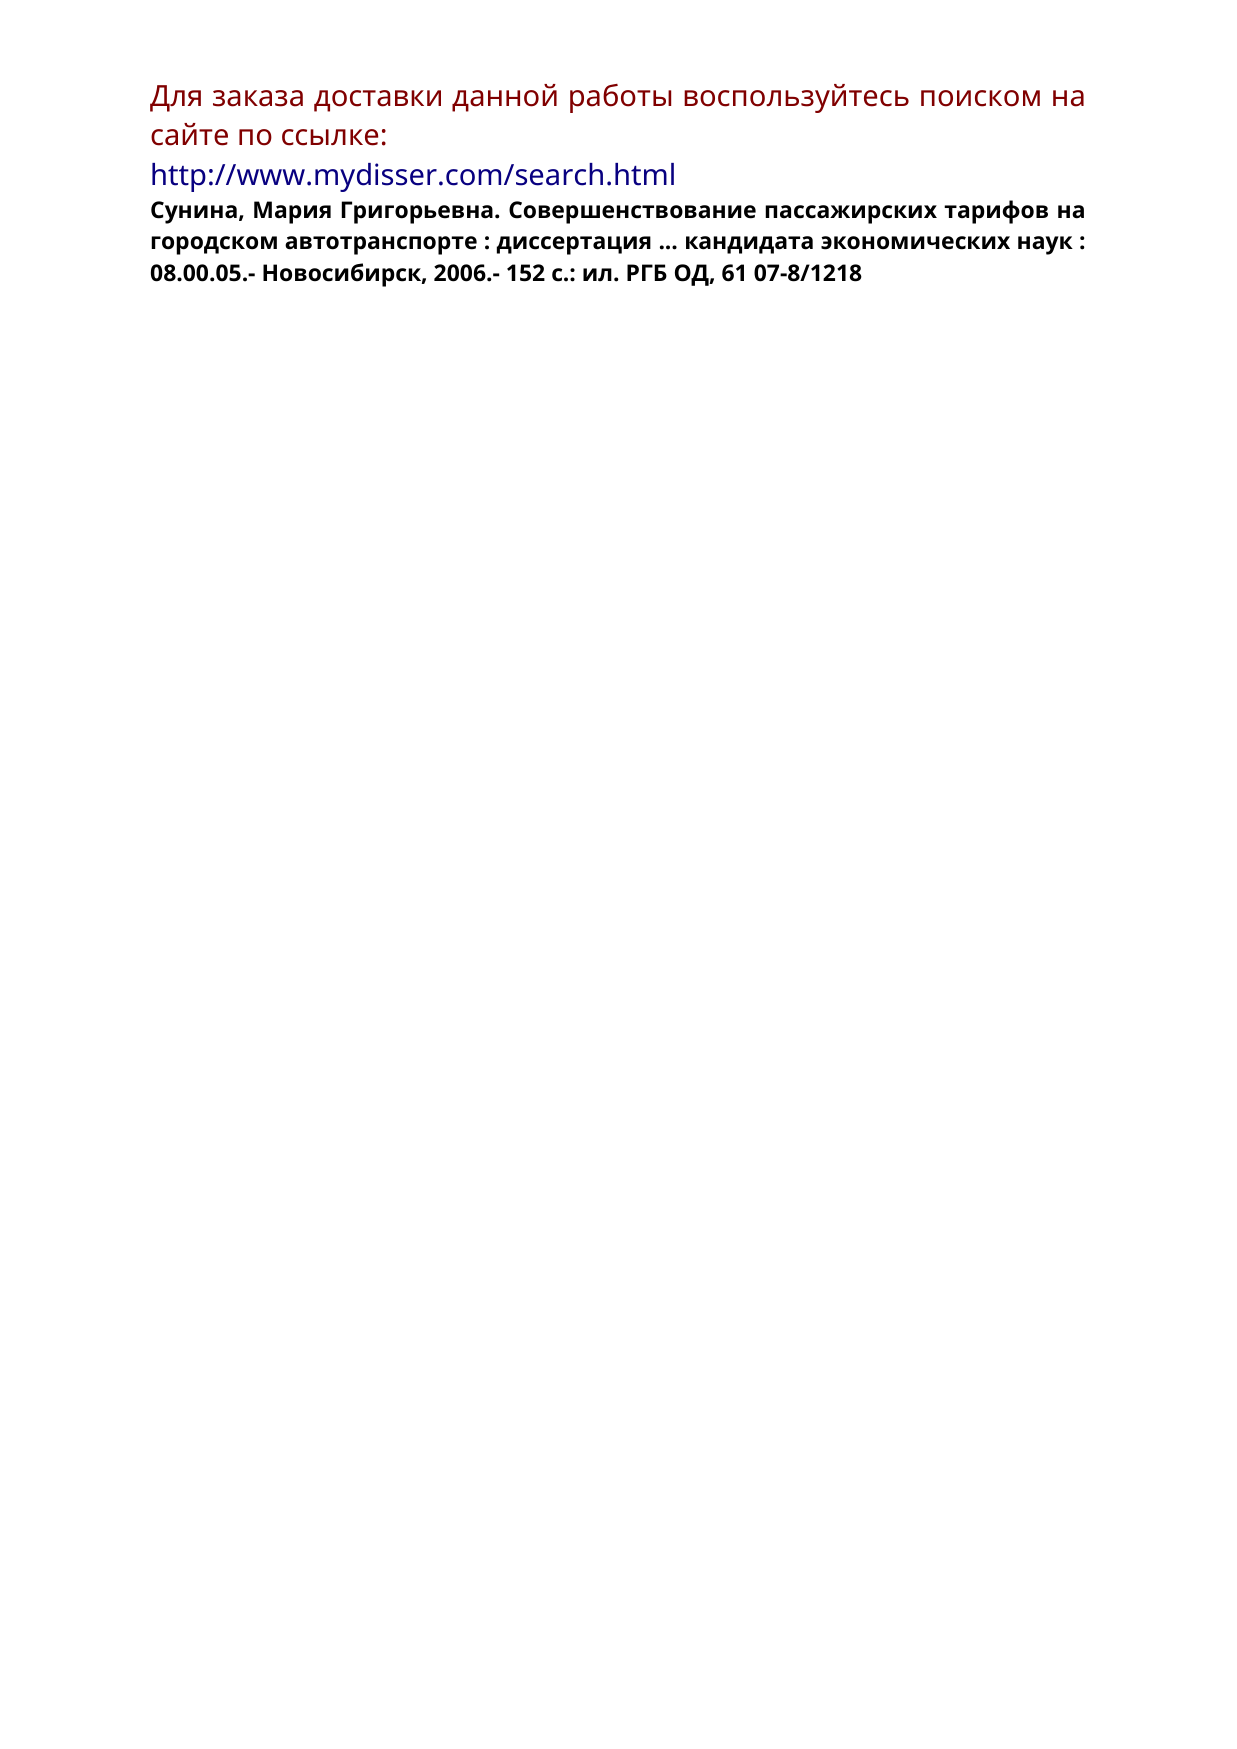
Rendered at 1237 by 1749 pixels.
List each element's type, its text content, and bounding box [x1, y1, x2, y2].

text Сунина, Мария Григорьевна. Совершенствование пассажирских тарифов на городском автотранспорте : диссертация ... кандидата экономических наук : 08.00.05.- Новосибирск, 2006.- 152 с.: ил. РГБ ОД, 61 07-8/1218 [150, 194, 1086, 288]
